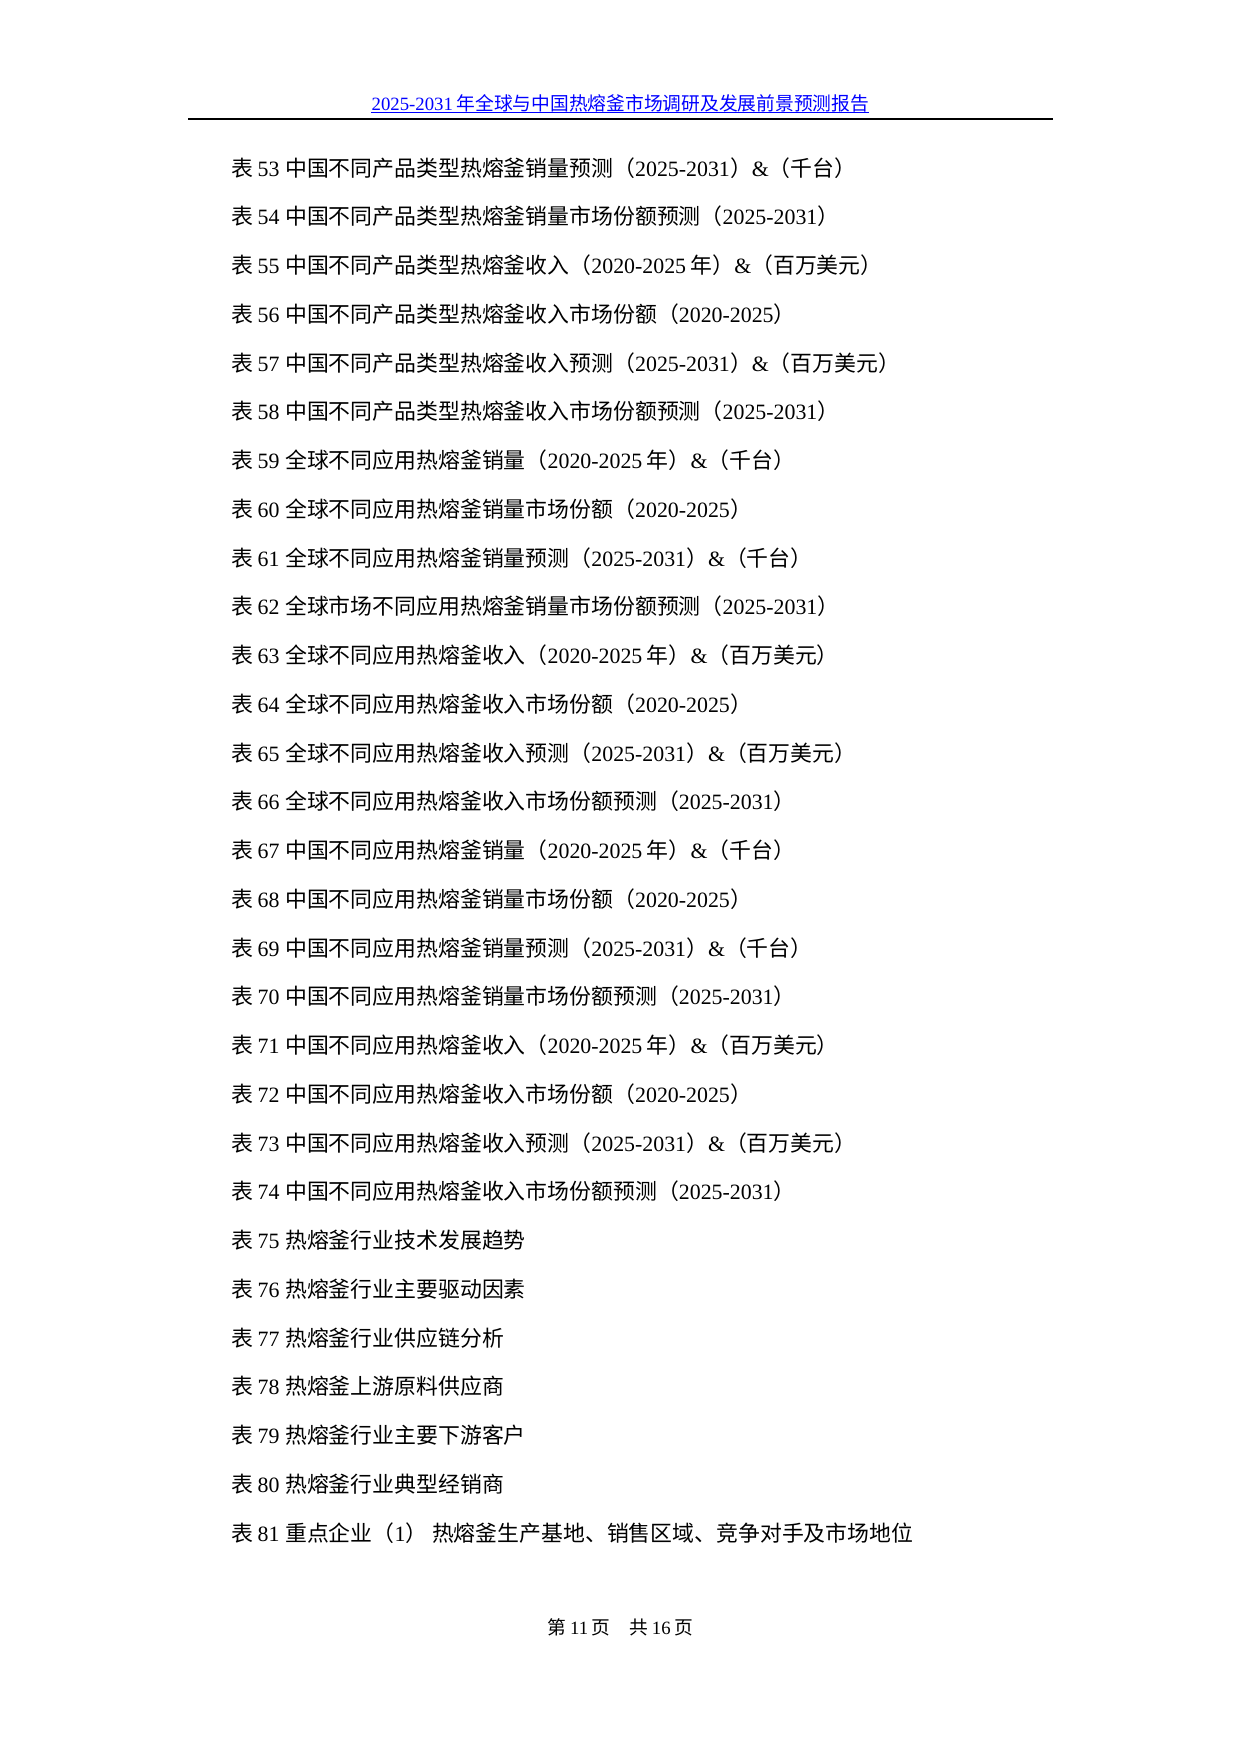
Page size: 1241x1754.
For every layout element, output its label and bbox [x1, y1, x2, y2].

text [187, 150, 1053, 1548]
